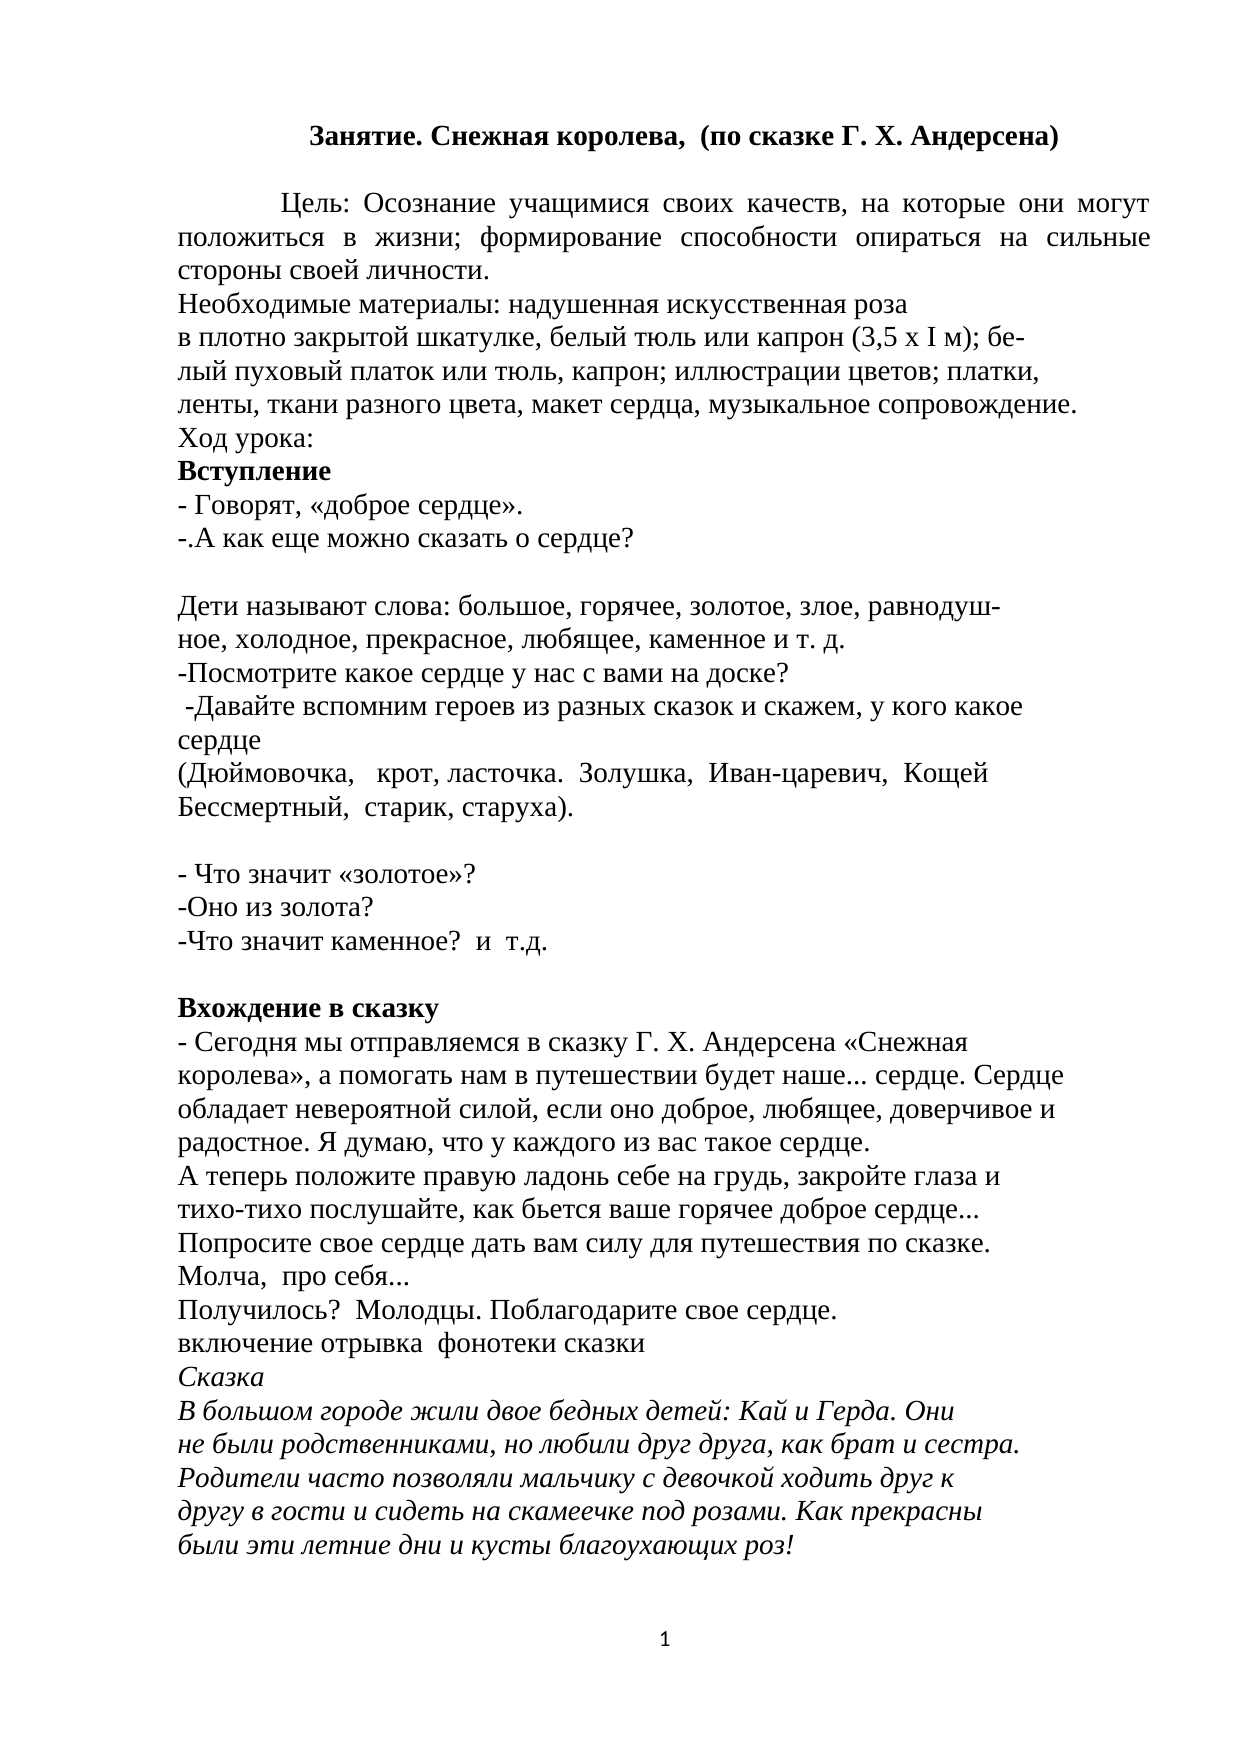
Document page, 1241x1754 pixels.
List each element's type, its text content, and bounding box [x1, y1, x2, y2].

text лый пуховый платок или тюль, капрон; иллюстрации цветов; платки, [177, 353, 1152, 386]
text -Посмотрите какое сердце у нас с вами на доске? [177, 655, 1152, 688]
text -Что значит каменное? и т.д. [177, 923, 1152, 957]
text не были родственниками, но любили друг друга, как брат и сестра. [177, 1426, 1152, 1460]
text другу в гости и сидеть на скамеечке под розами. Как прекрасны [177, 1493, 1152, 1527]
text Цель: Осознание учащимися своих качеств, на которые они могут положиться в жизни; формирование способности опираться на сильные стороны своей личности. [177, 185, 1152, 286]
text - Что значит «золотое»? [177, 856, 1152, 889]
text Занятие. Снежная королева, (по сказке Г. X. Андерсена) [177, 118, 1152, 152]
text обладает невероятной силой, если оно доброе, любящее, доверчивое и [177, 1091, 1152, 1124]
text -.А как еще можно сказать о сердце? [177, 521, 1152, 554]
text тихо-тихо послушайте, как бьется ваше горячее доброе сердце... [177, 1191, 1152, 1225]
text Получилось? Молодцы. Поблагодарите свое сердце. [177, 1292, 1152, 1326]
text Ход урока: [177, 420, 1152, 453]
text Необходимые материалы: надушенная искусственная роза [177, 286, 1152, 319]
text - Сегодня мы отправляемся в сказку Г. X. Андерсена «Снежная [177, 1024, 1152, 1057]
text Вхождение в сказку [177, 990, 1152, 1024]
text Родители часто позволяли мальчику с девочкой ходить друг к [177, 1460, 1152, 1493]
text Сказка [177, 1359, 1152, 1393]
text включение отрывка фонотеки сказки [177, 1326, 1152, 1359]
text Вступление [177, 453, 1152, 487]
text - Говорят, «доброе сердце». [177, 487, 1152, 521]
text Попросите свое сердце дать вам силу для путешествия по сказке. [177, 1225, 1152, 1258]
text Дети называют слова: большое, горячее, золотое, злое, равнодуш- [177, 588, 1152, 621]
text были эти летние дни и кусты благоухающих роз! [177, 1527, 1152, 1560]
text Молча, про себя... [177, 1258, 1152, 1292]
text ленты, ткани разного цвета, макет сердца, музыкальное сопровождение. [177, 386, 1152, 420]
text -Давайте вспомним героев из разных сказок и скажем, у кого какое [177, 688, 1152, 722]
text сердце [177, 722, 1152, 755]
text А теперь положите правую ладонь себе на грудь, закройте глаза и [177, 1158, 1152, 1191]
text радостное. Я думаю, что у каждого из вас такое сердце. [177, 1124, 1152, 1158]
text в плотно закрытой шкатулке, белый тюль или капрон (3,5 х I м); бе- [177, 319, 1152, 353]
text ное, холодное, прекрасное, любящее, каменное и т. д. [177, 621, 1152, 655]
text -Оно из золота? [177, 889, 1152, 923]
text королева», а помогать нам в путешествии будет наше... сердце. Сердце [177, 1057, 1152, 1091]
text Бессмертный, старик, старуха). [177, 789, 1152, 822]
text (Дюймовочка, крот, ласточка. Золушка, Иван-царевич, Кощей [177, 755, 1152, 789]
text В большом городе жили двое бедных детей: Кай и Герда. Они [177, 1393, 1152, 1426]
